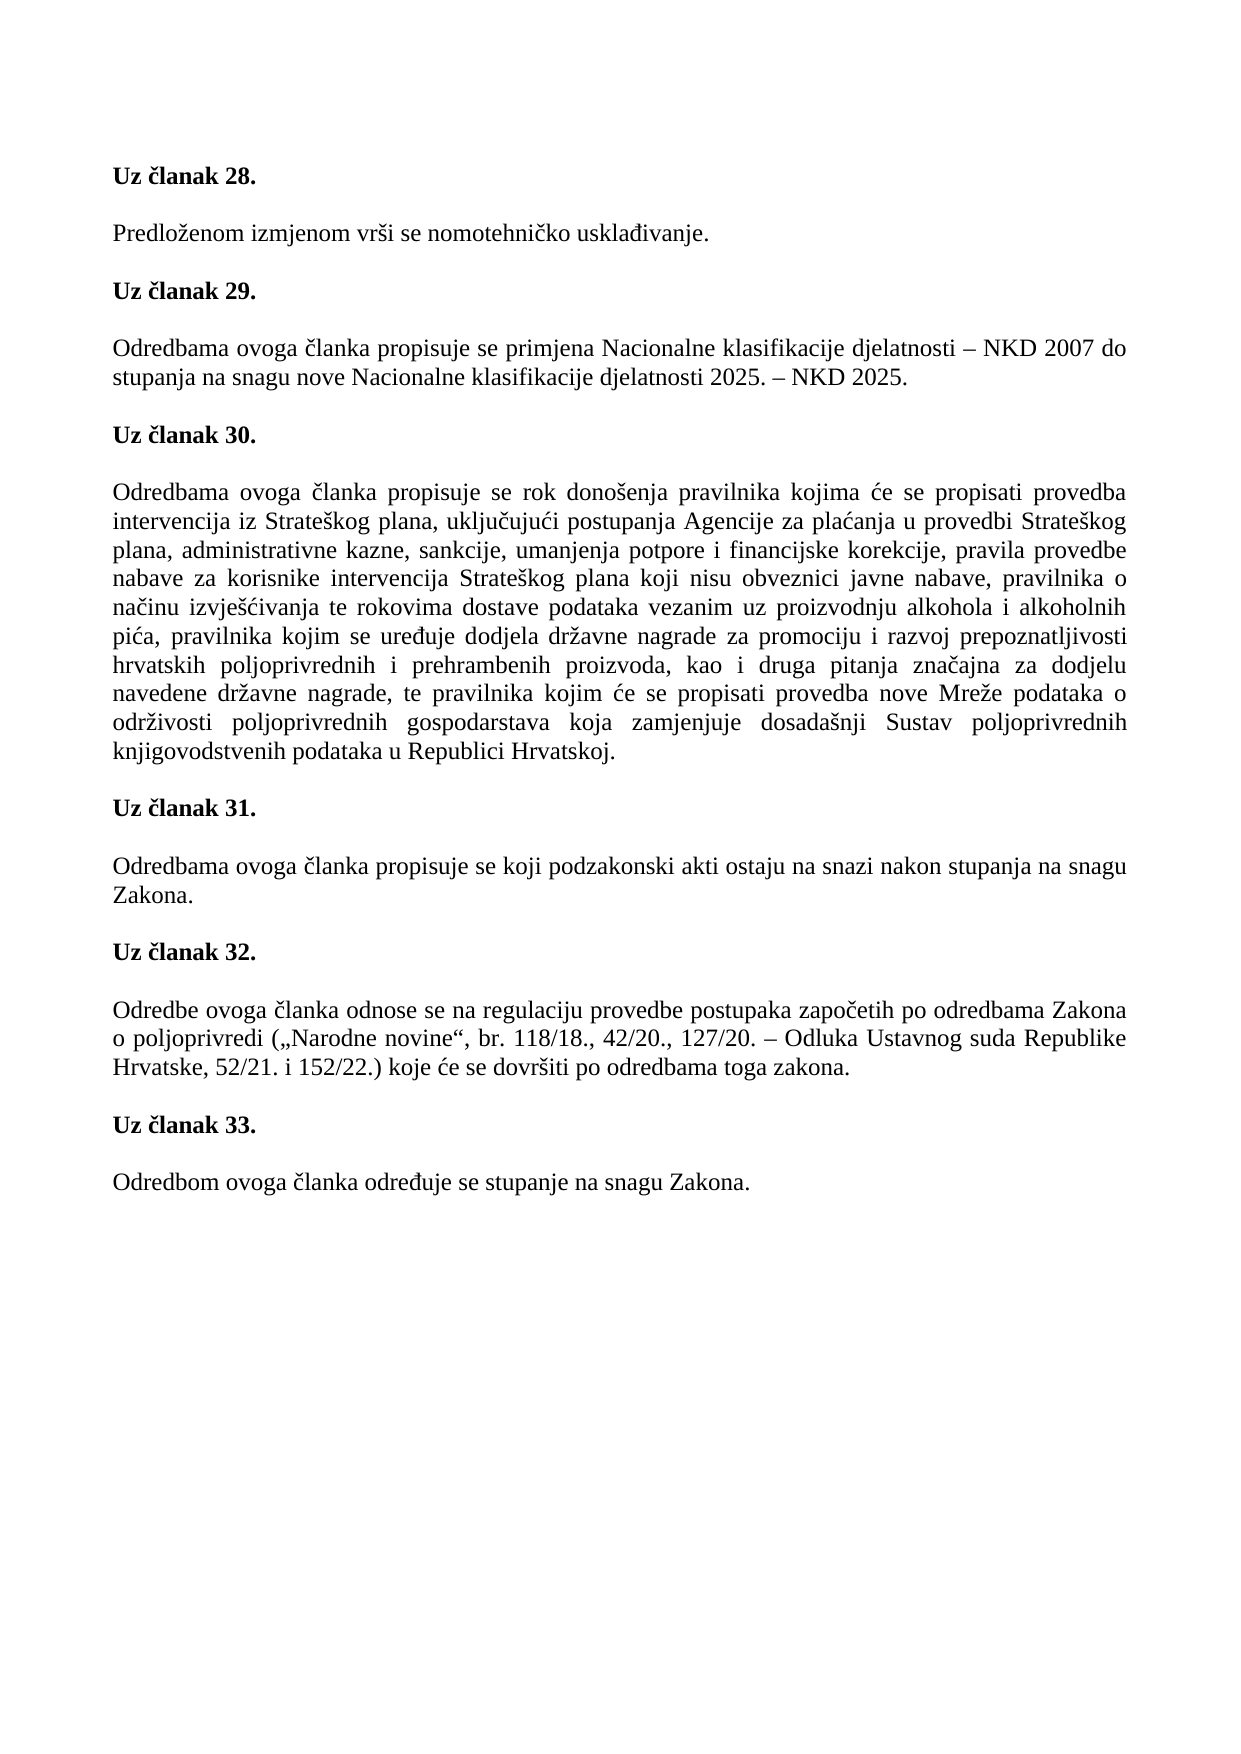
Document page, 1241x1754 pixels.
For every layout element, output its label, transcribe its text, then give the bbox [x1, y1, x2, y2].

text Odredbom ovoga članka određuje se stupanje na snagu Zakona. [112, 1167, 1128, 1196]
text Odredbama ovoga članka propisuje se rok donošenja pravilnika kojima će se propisati provedba intervencija iz Strateškog plana, uključujući postupanja Agencije za plaćanja u provedbi Strateškog plana, administrativne kazne, sankcije, umanjenja potpore i financijske korekcije, pravila provedbe nabave za korisnike intervencija Strateškog plana koji nisu obveznici javne nabave, pravilnika o načinu izvješćivanja te rokovima dostave podataka vezanim uz proizvodnju alkohola i alkoholnih pića, pravilnika kojim se uređuje dodjela državne nagrade za promociju i razvoj prepoznatljivosti hrvatskih poljoprivrednih i prehrambenih proizvoda, kao i druga pitanja značajna za dodjelu navedene državne nagrade, te pravilnika kojim će se propisati provedba nove Mreže podataka o održivosti poljoprivrednih gospodarstava koja zamjenjuje dosadašnji Sustav poljoprivrednih knjigovodstvenih podataka u Republici Hrvatskoj. [112, 477, 1128, 765]
text Uz članak 28. [112, 161, 1128, 190]
text Uz članak 33. [112, 1110, 1128, 1138]
text Predloženom izmjenom vrši se nomotehničko usklađivanje. [112, 218, 1128, 247]
text Uz članak 32. [112, 937, 1128, 966]
text Odredbama ovoga članka propisuje se primjena Nacionalne klasifikacije djelatnosti – NKD 2007 do stupanja na snagu nove Nacionalne klasifikacije djelatnosti 2025. – NKD 2025. [112, 333, 1128, 391]
text Odredbe ovoga članka odnose se na regulaciju provedbe postupaka započetih po odredbama Zakona o poljoprivredi („Narodne novine“, br. 118/18., 42/20., 127/20. – Odluka Ustavnog suda Republike Hrvatske, 52/21. i 152/22.) koje će se dovršiti po odredbama toga zakona. [112, 995, 1128, 1081]
text Uz članak 29. [112, 276, 1128, 305]
text Uz članak 30. [112, 420, 1128, 448]
text Uz članak 31. [112, 793, 1128, 822]
text Odredbama ovoga članka propisuje se koji podzakonski akti ostaju na snazi nakon stupanja na snagu Zakona. [112, 851, 1128, 908]
